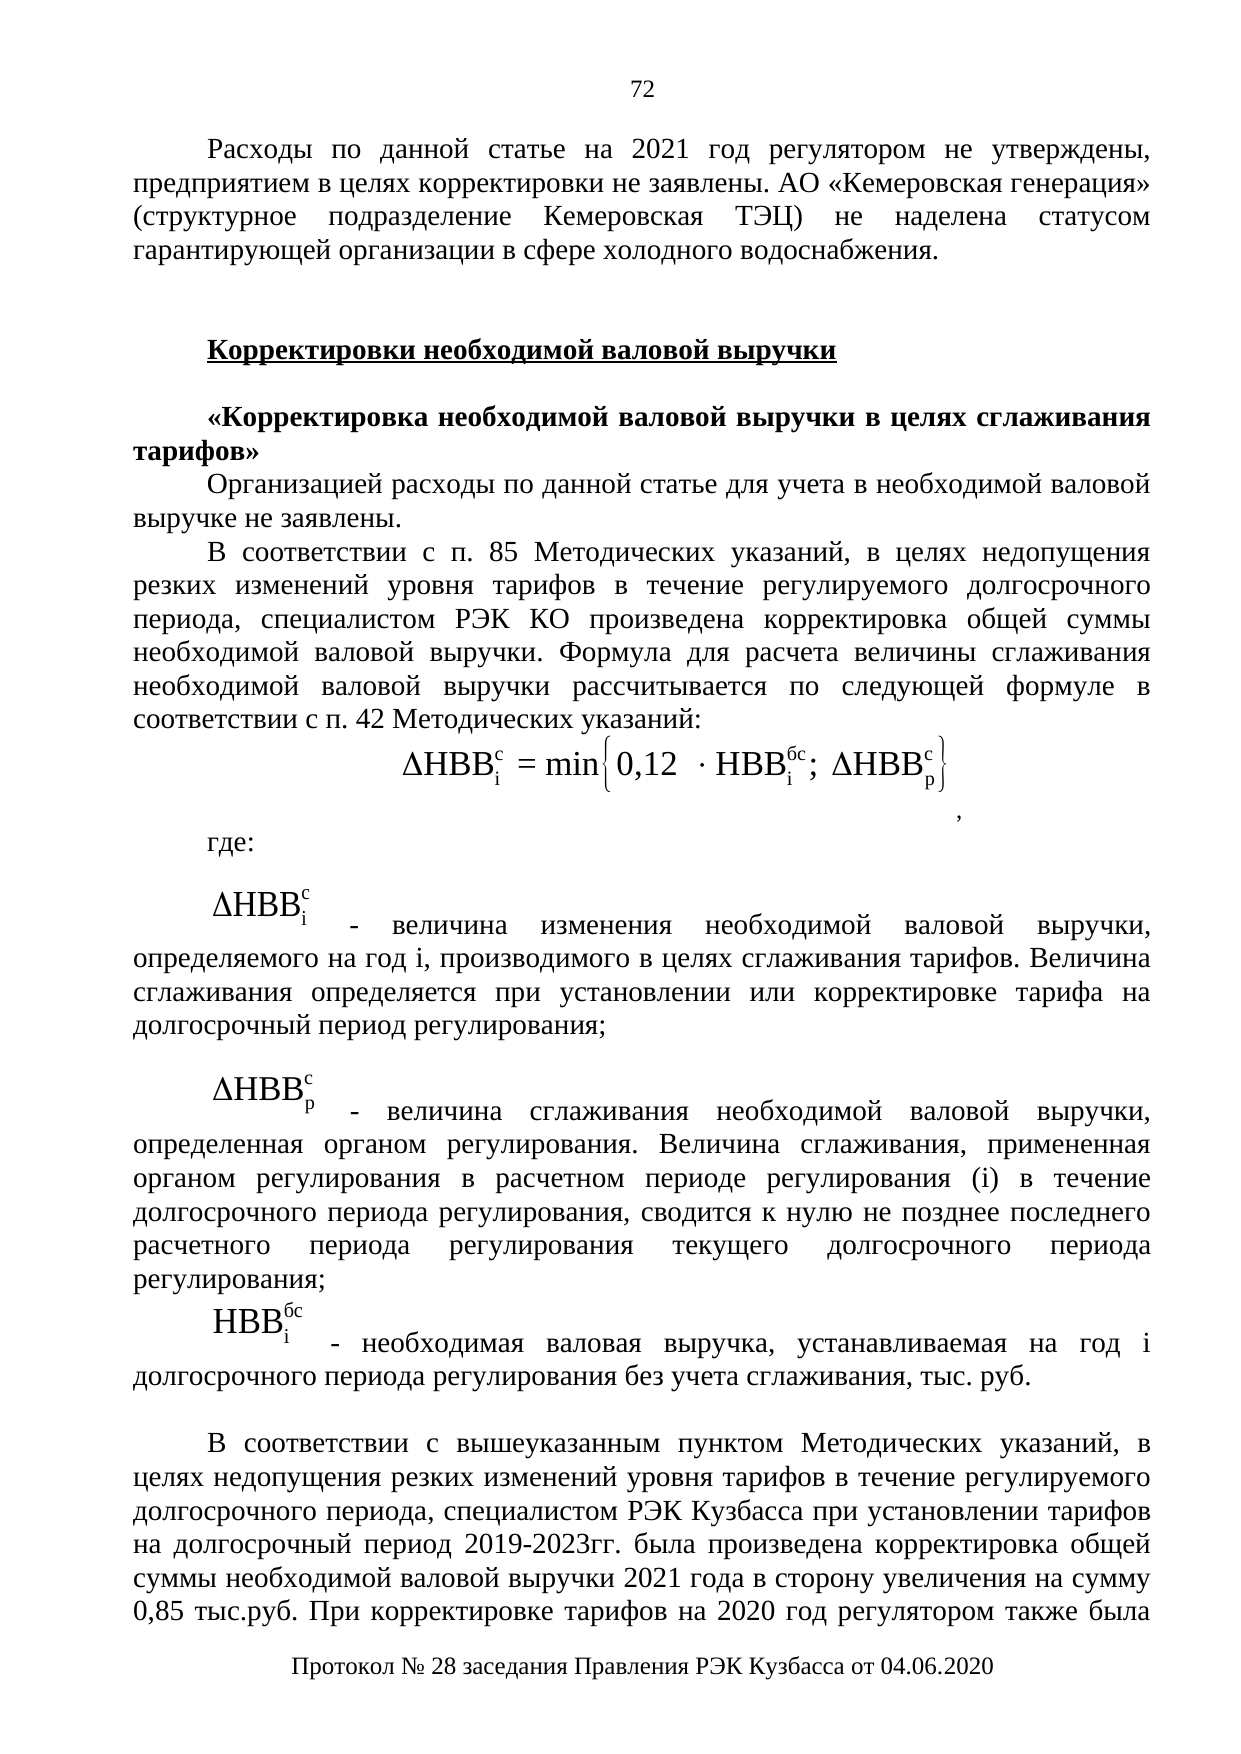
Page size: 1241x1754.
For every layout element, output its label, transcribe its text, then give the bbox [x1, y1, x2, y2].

text Расходы по данной статье на 2021 год регулятором не утверждены, предприятием в целях корректировки не заявлены. АО «Кемеровская генерация» (структурное подразделение Кемеровская ТЭЦ) не наделена статусом гарантирующей организации в сфере холодного водоснабжения. [133, 131, 1152, 265]
text Организацией расходы по данной статье для учета в необходимой валовой выручке не заявлены. [133, 467, 1152, 534]
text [133, 1426, 1152, 1627]
text - необходимая валовая выручка, устанавливаемая на год i долгосрочного периода регулирования без учета сглаживания, тыс. руб. [133, 1294, 1152, 1392]
text где: [133, 824, 1152, 857]
text - величина сглаживания необходимой валовой выручки, определенная органом регулирования. Величина сглаживания, примененная органом регулирования в расчетном периоде регулирования (i) в течение долгосрочного периода регулирования, сводится к нулю не позднее последнего расчетного периода регулирования текущего долгосрочного периода регулирования; [133, 1063, 1152, 1294]
text В соответствии с п. 85 Методических указаний, в целях недопущения резких изменений уровня тарифов в течение регулируемого долгосрочного периода, специалистом РЭК КО произведена корректировка общей суммы необходимой валовой выручки. Формула для расчета величины сглаживания необходимой валовой выручки рассчитывается по следующей формуле в соответствии с п. 42 Методических указаний: [133, 534, 1152, 735]
text , [133, 735, 1152, 824]
text «Корректировка необходимой валовой выручки в целях сглаживания тарифов» [133, 399, 1152, 467]
text Корректировки необходимой валовой выручки [133, 332, 1152, 366]
text - величина изменения необходимой валовой выручки, определяемого на год i, производимого в целях сглаживания тарифов. Величина сглаживания определяется при установлении или корректировке тарифа на долгосрочный период регулирования; [133, 876, 1152, 1041]
